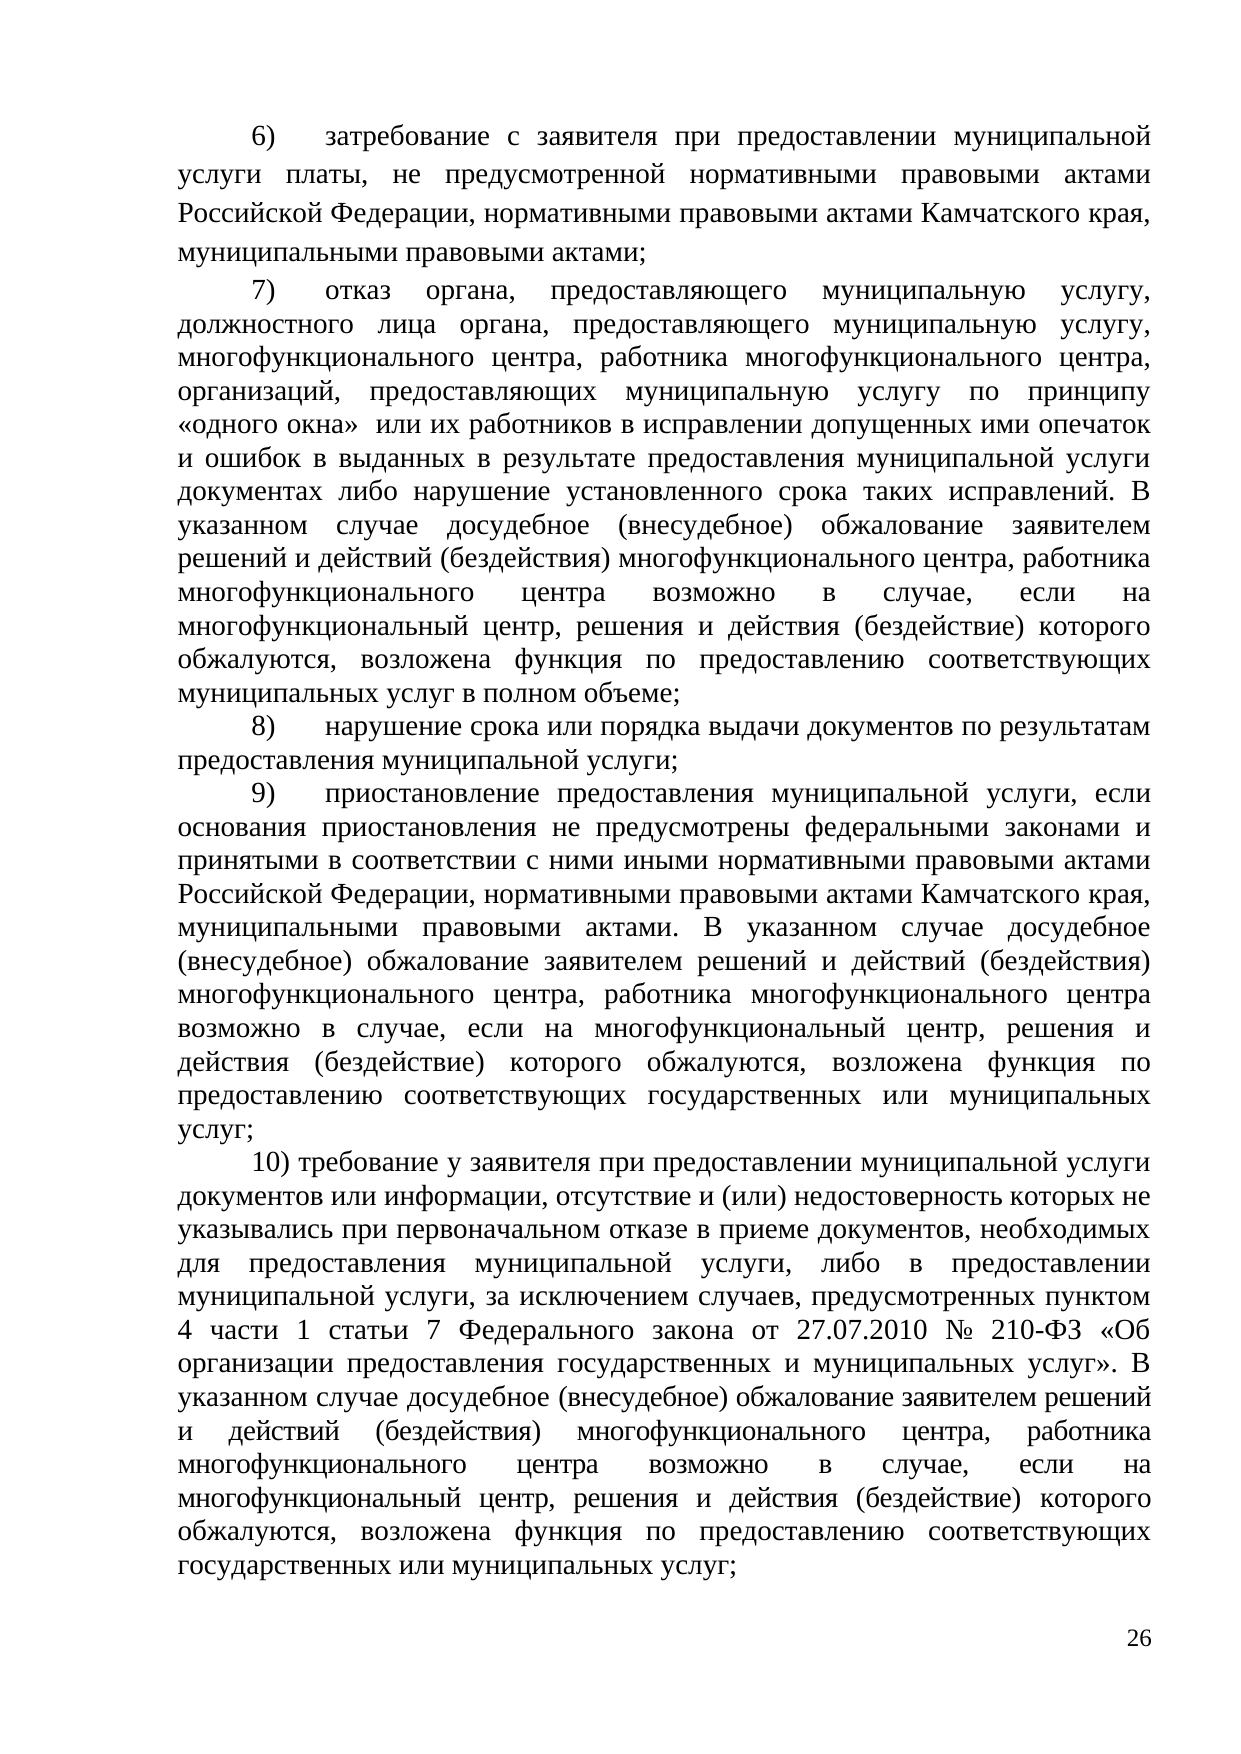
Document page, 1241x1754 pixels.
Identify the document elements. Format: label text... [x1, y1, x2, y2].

list отказ органа, предоставляющего муниципальную услугу, должностного лица органа, предоставляющего муниципальную услугу, многофункционального центра, работника многофункционального центра, организаций, предоставляющих муниципальную услугу по принципу «одного окна» или их работников в исправлении допущенных ими опечаток и ошибок в выданных в результате предоставления муниципальной услуги документах либо нарушение установленного срока таких исправлений. В указанном случае досудебное (внесудебное) обжалование заявителем решений и действий (бездействия) многофункционального центра, работника многофункционального центра возможно в случае, если на многофункциональный центр, решения и действия (бездействие) которого обжалуются, возложена функция по предоставлению соответствующих муниципальных услуг в полном объеме; [177, 272, 1152, 708]
list приостановление предоставления муниципальной услуги, если основания приостановления не предусмотрены федеральными законами и принятыми в соответствии с ними иными нормативными правовыми актами Российской Федерации, нормативными правовыми актами Камчатского края, муниципальными правовыми актами. В указанном случае досудебное (внесудебное) обжалование заявителем решений и действий (бездействия) многофункционального центра, работника многофункционального центра возможно в случае, если на многофункциональный центр, решения и действия (бездействие) которого обжалуются, возложена функция по предоставлению соответствующих государственных или муниципальных услуг; [177, 775, 1152, 1144]
list затребование с заявителя при предоставлении муниципальной услуги платы, не предусмотренной нормативными правовыми актами Российской Федерации, нормативными правовыми актами Камчатского края, муниципальными правовыми актами; [177, 118, 1152, 267]
list нарушение срока или порядка выдачи документов по результатам предоставления муниципальной услуги; [177, 708, 1152, 775]
text 10) требование у заявителя при предоставлении муниципальной услуги документов или информации, отсутствие и (или) недостоверность которых не указывались при первоначальном отказе в приеме документов, необходимых для предоставления муниципальной услуги, либо в предоставлении муниципальной услуги, за исключением случаев, предусмотренных пунктом 4 части 1 статьи 7 Федерального закона от 27.07.2010 № 210-ФЗ «Об организации предоставления государственных и муниципальных услуг». В указанном случае досудебное (внесудебное) обжалование заявителем решений и действий (бездействия) многофункционального центра, работника многофункционального центра возможно в случае, если на многофункциональный центр, решения и действия (бездействие) которого обжалуются, возложена функция по предоставлению соответствующих государственных или муниципальных услуг; [177, 1144, 1152, 1580]
